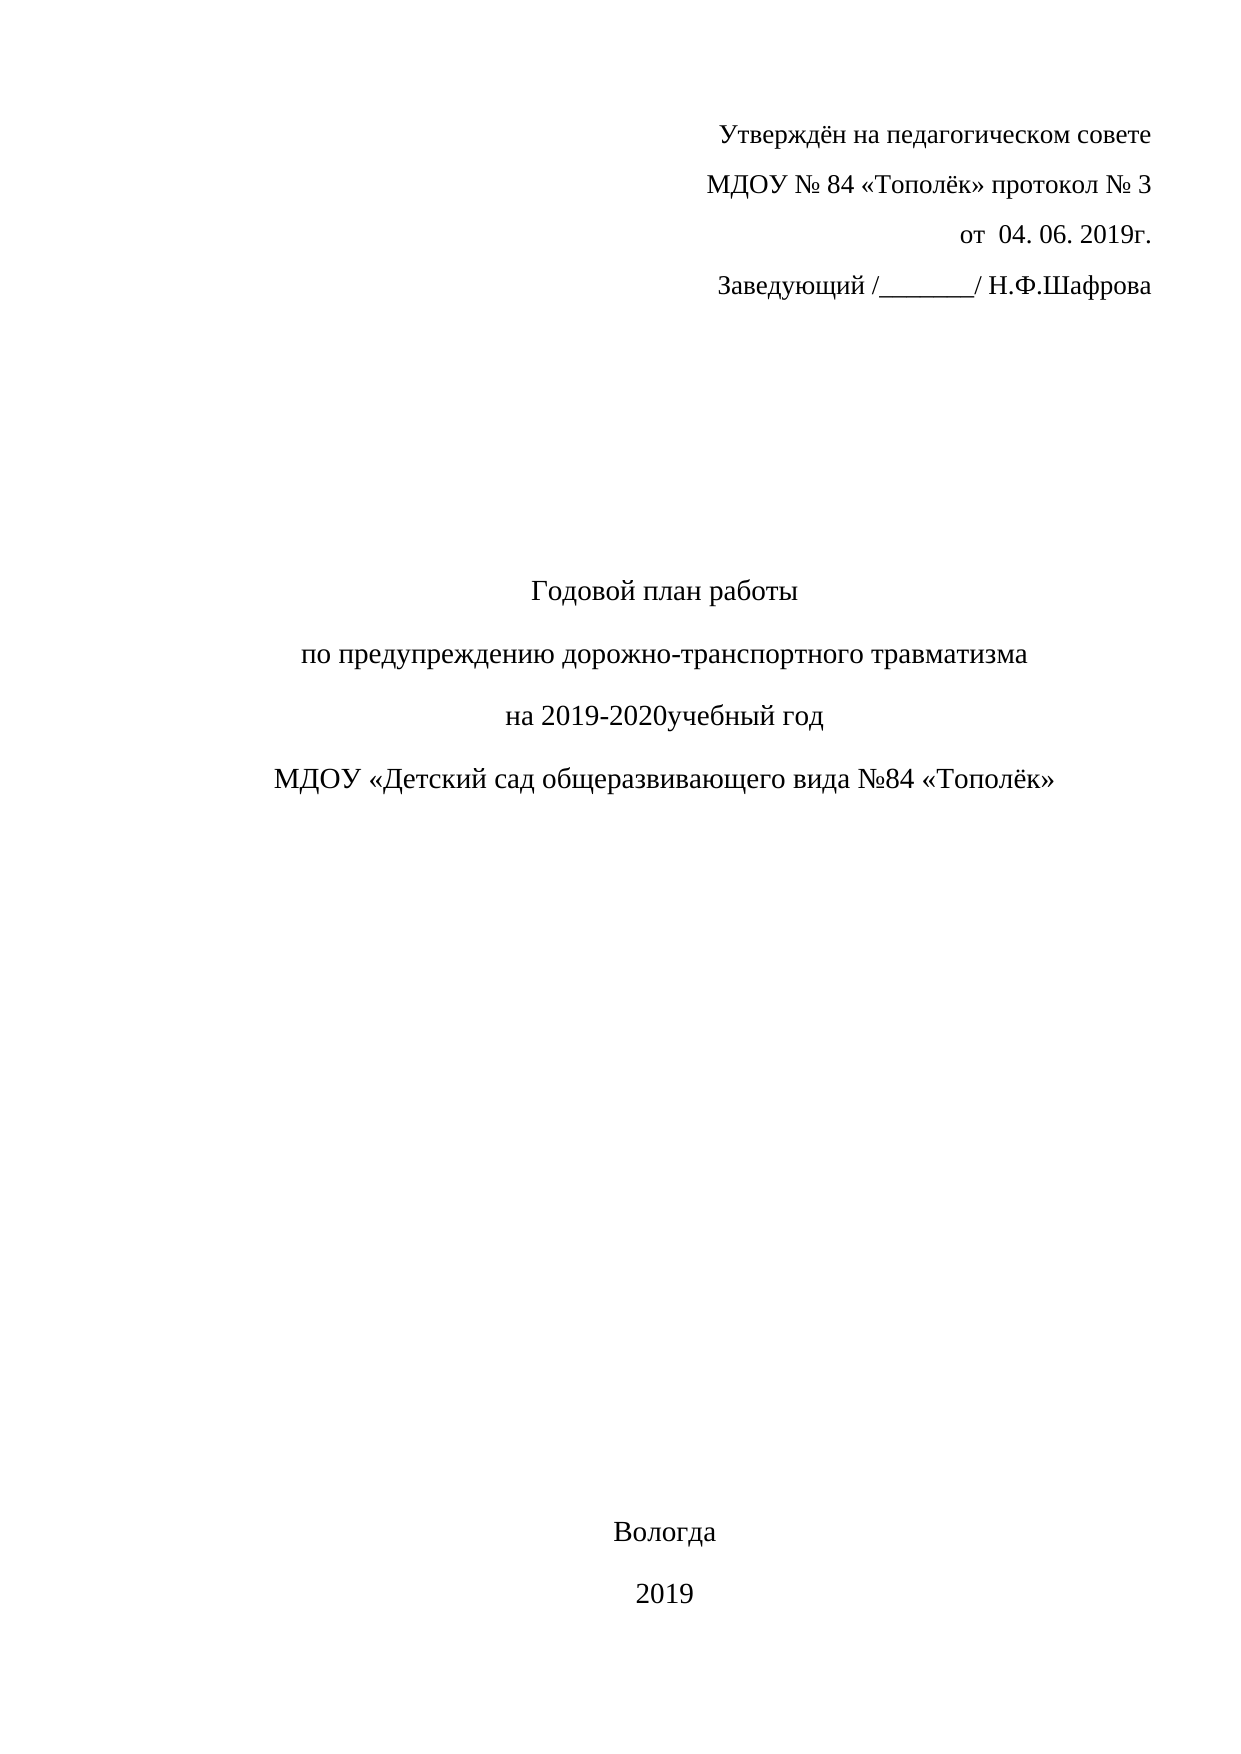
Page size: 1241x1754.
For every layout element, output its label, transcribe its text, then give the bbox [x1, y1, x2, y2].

text МДОУ № 84 «Тополёк» протокол № 3 [177, 168, 1152, 199]
text Утверждён на педагогическом совете [177, 118, 1152, 149]
text на 2019-2020учебный год [177, 698, 1152, 732]
text по предупреждению дорожно-транспортного травматизма [177, 636, 1152, 669]
text 2019 [177, 1576, 1152, 1610]
text МДОУ «Детский сад общеразвивающего вида №84 «Тополёк» [177, 761, 1152, 795]
text Вологда [177, 1514, 1152, 1547]
text от 04. 06. 2019г. [177, 218, 1152, 250]
text Годовой план работы [177, 573, 1152, 607]
text Заведующий /_______/ Н.Ф.Шафрова [177, 269, 1152, 300]
